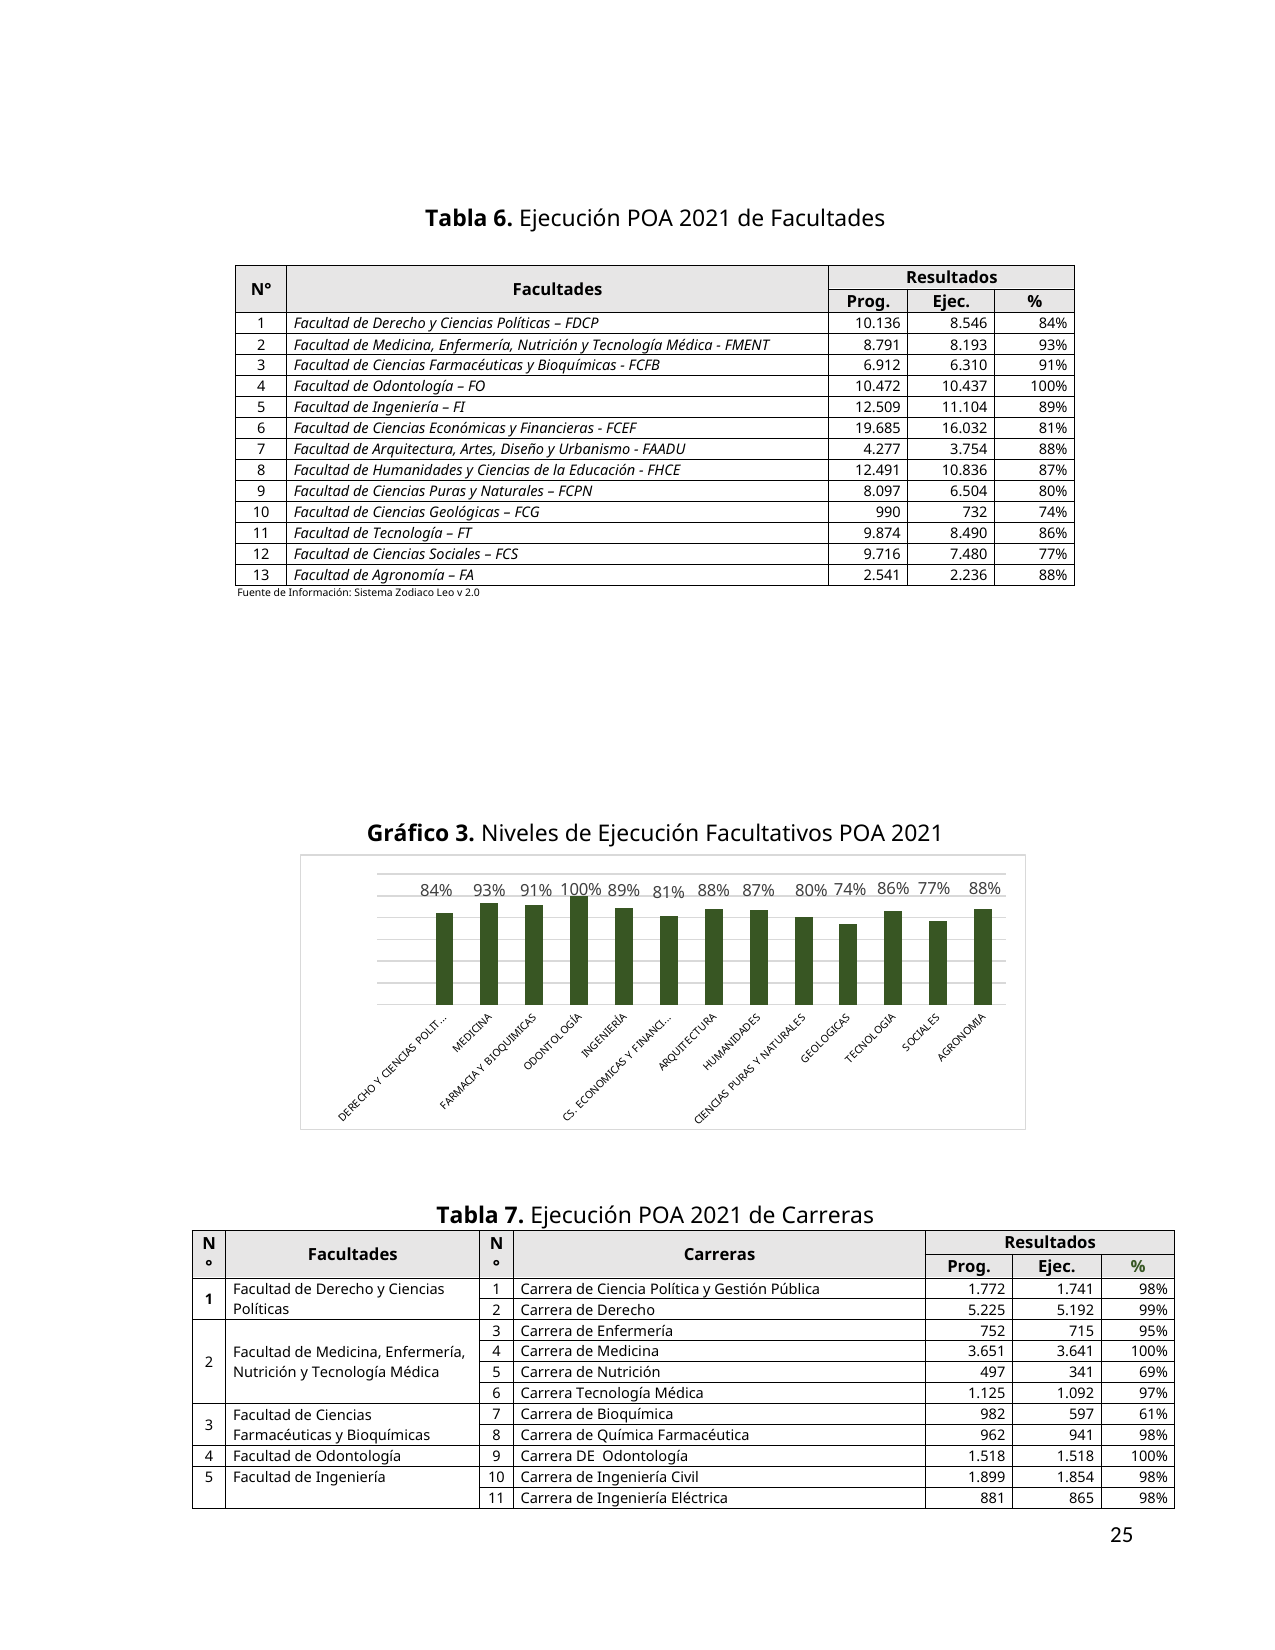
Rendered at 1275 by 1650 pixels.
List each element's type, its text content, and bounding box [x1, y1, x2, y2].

table_cell Carrera DE Odontología [514, 1446, 925, 1466]
table_cell Facultad de Ciencias Puras y Naturales – FCPN [287, 481, 828, 501]
table_cell 8.193 [908, 334, 994, 354]
table_cell 9 [480, 1446, 513, 1466]
table_cell Facultad de Odontología – FO [287, 376, 828, 396]
table_cell 19.685 [829, 418, 907, 438]
table_cell 8.791 [829, 334, 907, 354]
table_cell 99% [1102, 1299, 1174, 1319]
table_header Carreras [514, 1231, 925, 1277]
table_cell 732 [908, 502, 994, 522]
text Gráfico 3. Niveles de Ejecución Facultativos POA 2021 [177, 817, 1133, 849]
table_cell Facultad de Medicina, Enfermería, Nutrición y Tecnología Médica [226, 1320, 479, 1403]
table_cell 341 [1013, 1362, 1101, 1382]
table_cell 98% [1102, 1425, 1174, 1445]
table_cell 982 [926, 1404, 1012, 1424]
table_cell 98% [1102, 1488, 1174, 1508]
table_cell Carrera de Ingeniería Eléctrica [514, 1488, 925, 1508]
table_cell 6.912 [829, 355, 907, 375]
table_cell 715 [1013, 1320, 1101, 1340]
table_cell 5.192 [1013, 1299, 1101, 1319]
table_cell 9.874 [829, 523, 907, 543]
table_cell 5 [193, 1467, 225, 1508]
table_cell Facultad de Agronomía – FA [287, 565, 828, 584]
table_cell 1.772 [926, 1279, 1012, 1298]
table_header Facultades [226, 1231, 479, 1277]
table_cell Carrera Tecnología Médica [514, 1383, 925, 1403]
table_cell 12.509 [829, 397, 907, 417]
table_cell 6 [480, 1383, 513, 1403]
table_cell 2.541 [829, 565, 907, 584]
table_cell 16.032 [908, 418, 994, 438]
table_cell 1.518 [926, 1446, 1012, 1466]
table_cell 84% [995, 313, 1074, 333]
table_cell 6 [236, 418, 286, 438]
table_cell 100% [1102, 1446, 1174, 1466]
table_cell 1.518 [1013, 1446, 1101, 1466]
table_cell 12 [236, 544, 286, 563]
table_cell 990 [829, 502, 907, 522]
table_cell 1.854 [1013, 1467, 1101, 1487]
table_cell 962 [926, 1425, 1012, 1445]
table_cell 4 [236, 376, 286, 396]
table_header N° [480, 1231, 513, 1277]
table_cell 7 [236, 439, 286, 459]
table_cell 497 [926, 1362, 1012, 1382]
table_cell 7 [480, 1404, 513, 1424]
table_cell 11 [236, 523, 286, 543]
table_cell 3.754 [908, 439, 994, 459]
table_cell 10.472 [829, 376, 907, 396]
table_cell 941 [1013, 1425, 1101, 1445]
table_cell 10.836 [908, 460, 994, 480]
table_cell 4 [480, 1341, 513, 1361]
table_cell Carrera de Bioquímica [514, 1404, 925, 1424]
table_cell 752 [926, 1320, 1012, 1340]
table_cell Facultad de Ingeniería – FI [287, 397, 828, 417]
table_cell Prog. [829, 290, 907, 312]
table_cell 881 [926, 1488, 1012, 1508]
table_cell Carrera de Ingeniería Civil [514, 1467, 925, 1487]
table_cell Facultad de Derecho y Ciencias Políticas – FDCP [287, 313, 828, 333]
table_cell 8.097 [829, 481, 907, 501]
table_cell Facultad de Arquitectura, Artes, Diseño y Urbanismo - FAADU [287, 439, 828, 459]
table_cell 2 [480, 1299, 513, 1319]
table_cell 8.490 [908, 523, 994, 543]
table_cell Facultad de Ciencias Económicas y Financieras - FCEF [287, 418, 828, 438]
table_cell 88% [995, 565, 1074, 584]
table_cell 10.136 [829, 313, 907, 333]
table_cell 3.641 [1013, 1341, 1101, 1361]
table_cell 10 [480, 1467, 513, 1487]
table_cell 9 [236, 481, 286, 501]
table_cell 77% [995, 544, 1074, 563]
table_cell 93% [995, 334, 1074, 354]
table_header N° [193, 1231, 225, 1277]
table_cell 8 [236, 460, 286, 480]
table_cell Facultad de Odontología [226, 1446, 479, 1466]
table_cell 1.092 [1013, 1383, 1101, 1403]
table_cell 6.504 [908, 481, 994, 501]
table_cell 2 [236, 334, 286, 354]
table_cell 80% [995, 481, 1074, 501]
table_cell 6.310 [908, 355, 994, 375]
table_cell 8 [480, 1425, 513, 1445]
table_cell Facultad de Derecho y Ciencias Políticas [226, 1279, 479, 1319]
table_cell Facultad de Ciencias Farmacéuticas y Bioquímicas - FCFB [287, 355, 828, 375]
table_cell 3 [193, 1404, 225, 1445]
table_cell 1.741 [1013, 1279, 1101, 1298]
table_cell 100% [1102, 1341, 1174, 1361]
table_cell Facultad de Ciencias Geológicas – FCG [287, 502, 828, 522]
table_cell 98% [1102, 1279, 1174, 1298]
table_cell 1 [480, 1279, 513, 1298]
table_cell Facultad de Ingeniería [226, 1467, 479, 1508]
table_cell 3 [236, 355, 286, 375]
table_cell 88% [995, 439, 1074, 459]
table_cell 1 [193, 1279, 225, 1319]
table_cell 3 [480, 1320, 513, 1340]
table_cell Carrera de Enfermería [514, 1320, 925, 1340]
table_cell 8.546 [908, 313, 994, 333]
table_cell 61% [1102, 1404, 1174, 1424]
table_cell 95% [1102, 1320, 1174, 1340]
table_cell 4.277 [829, 439, 907, 459]
table_cell 69% [1102, 1362, 1174, 1382]
table_cell 89% [995, 397, 1074, 417]
table_cell Ejec. [1013, 1255, 1101, 1277]
text Tabla 7. Ejecución POA 2021 de Carreras [177, 1199, 1133, 1230]
text Fuente de Información: Sistema Zodiaco Leo v 2.0 [237, 586, 1133, 600]
table_cell Prog. [926, 1255, 1012, 1277]
table_cell 87% [995, 460, 1074, 480]
table_cell 2.236 [908, 565, 994, 584]
table_cell Carrera de Nutrición [514, 1362, 925, 1382]
table_cell 2 [193, 1320, 225, 1403]
table_cell 100% [995, 376, 1074, 396]
table_cell % [995, 290, 1074, 312]
table_header N° [236, 266, 286, 312]
table_cell 4 [193, 1446, 225, 1466]
table_header Facultades [287, 266, 828, 312]
table_cell 11 [480, 1488, 513, 1508]
table_cell 3.651 [926, 1341, 1012, 1361]
table_cell Facultad de Humanidades y Ciencias de la Educación - FHCE [287, 460, 828, 480]
table_cell 12.491 [829, 460, 907, 480]
table_cell % [1102, 1255, 1174, 1277]
text Tabla 6. Ejecución POA 2021 de Facultades [177, 202, 1133, 233]
table_cell 10.437 [908, 376, 994, 396]
table_cell 5 [236, 397, 286, 417]
table_cell 86% [995, 523, 1074, 543]
table_cell Facultad de Ciencias Farmacéuticas y Bioquímicas [226, 1404, 479, 1445]
table_cell 74% [995, 502, 1074, 522]
table_header Resultados [829, 266, 1074, 288]
table_cell 597 [1013, 1404, 1101, 1424]
table_cell 865 [1013, 1488, 1101, 1508]
table_cell 1 [236, 313, 286, 333]
table_cell 81% [995, 418, 1074, 438]
table_cell 1.899 [926, 1467, 1012, 1487]
table_cell 98% [1102, 1467, 1174, 1487]
table_cell Facultad de Ciencias Sociales – FCS [287, 544, 828, 563]
table_cell Carrera de Ciencia Política y Gestión Pública [514, 1279, 925, 1298]
table_cell 10 [236, 502, 286, 522]
table_cell Carrera de Derecho [514, 1299, 925, 1319]
table_cell Facultad de Tecnología – FT [287, 523, 828, 543]
table_cell 13 [236, 565, 286, 584]
table_cell Carrera de Medicina [514, 1341, 925, 1361]
table_cell Carrera de Química Farmacéutica [514, 1425, 925, 1445]
table_cell 7.480 [908, 544, 994, 563]
table_cell 91% [995, 355, 1074, 375]
table_cell Ejec. [908, 290, 994, 312]
table_cell Facultad de Medicina, Enfermería, Nutrición y Tecnología Médica - FMENT [287, 334, 828, 354]
table_cell 11.104 [908, 397, 994, 417]
table_header Resultados [926, 1231, 1174, 1254]
table_cell 97% [1102, 1383, 1174, 1403]
table_cell 5.225 [926, 1299, 1012, 1319]
table_cell 5 [480, 1362, 513, 1382]
table_cell 1.125 [926, 1383, 1012, 1403]
table_cell 9.716 [829, 544, 907, 563]
